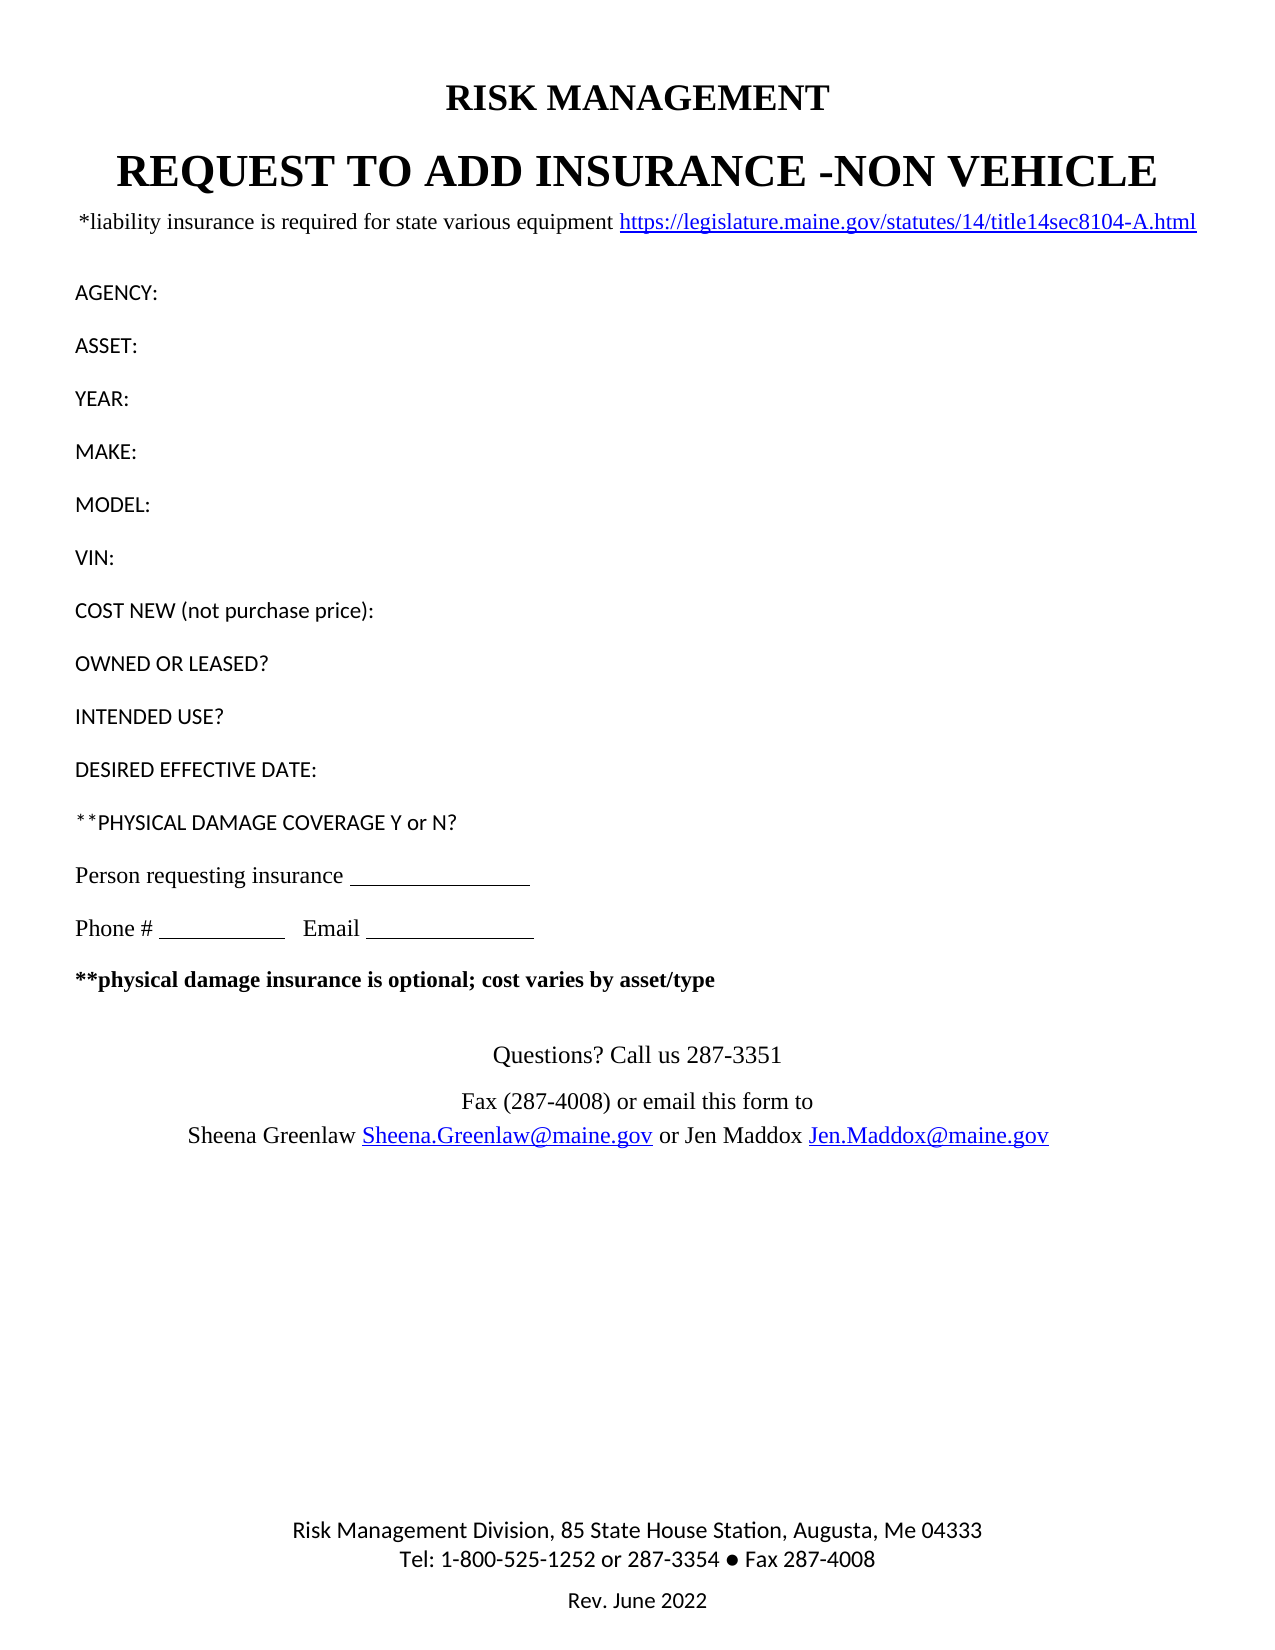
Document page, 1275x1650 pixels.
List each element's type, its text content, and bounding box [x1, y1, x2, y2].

text **physical damage insurance is optional; cost varies by asset/type [75, 966, 1200, 992]
text COST NEW (not purchase price): [75, 596, 1200, 624]
text DESIRED EFFECTIVE DATE: [75, 755, 1200, 783]
text Questions? Call us 287-3351 [75, 1040, 1200, 1069]
text RISK MANAGEMENT [75, 75, 1200, 118]
text VIN: [75, 543, 1200, 571]
text **PHYSICAL DAMAGE COVERAGE Y or N? [75, 808, 1200, 836]
text Person requesting insurance [75, 861, 1200, 889]
text Sheena Greenlaw Sheena.Greenlaw@maine.gov or Jen Maddox Jen.Maddox@maine.gov [75, 1121, 1200, 1149]
text MODEL: [75, 490, 1200, 518]
text YEAR: [75, 384, 1200, 412]
text *liability insurance is required for state various equipment https://legislature.maine.gov/statutes/14/title14sec8104-A.html [75, 208, 1200, 235]
text ASSET: [75, 331, 1200, 359]
text AGENCY: [75, 278, 1200, 306]
text REQUEST TO ADD INSURANCE -NON VEHICLE [75, 143, 1200, 196]
text Phone # Email [75, 913, 1200, 941]
text MAKE: [75, 437, 1200, 465]
text OWNED OR LEASED? [75, 649, 1200, 677]
text INTENDED USE? [75, 702, 1200, 730]
text Fax (287-4008) or email this form to [75, 1087, 1200, 1115]
